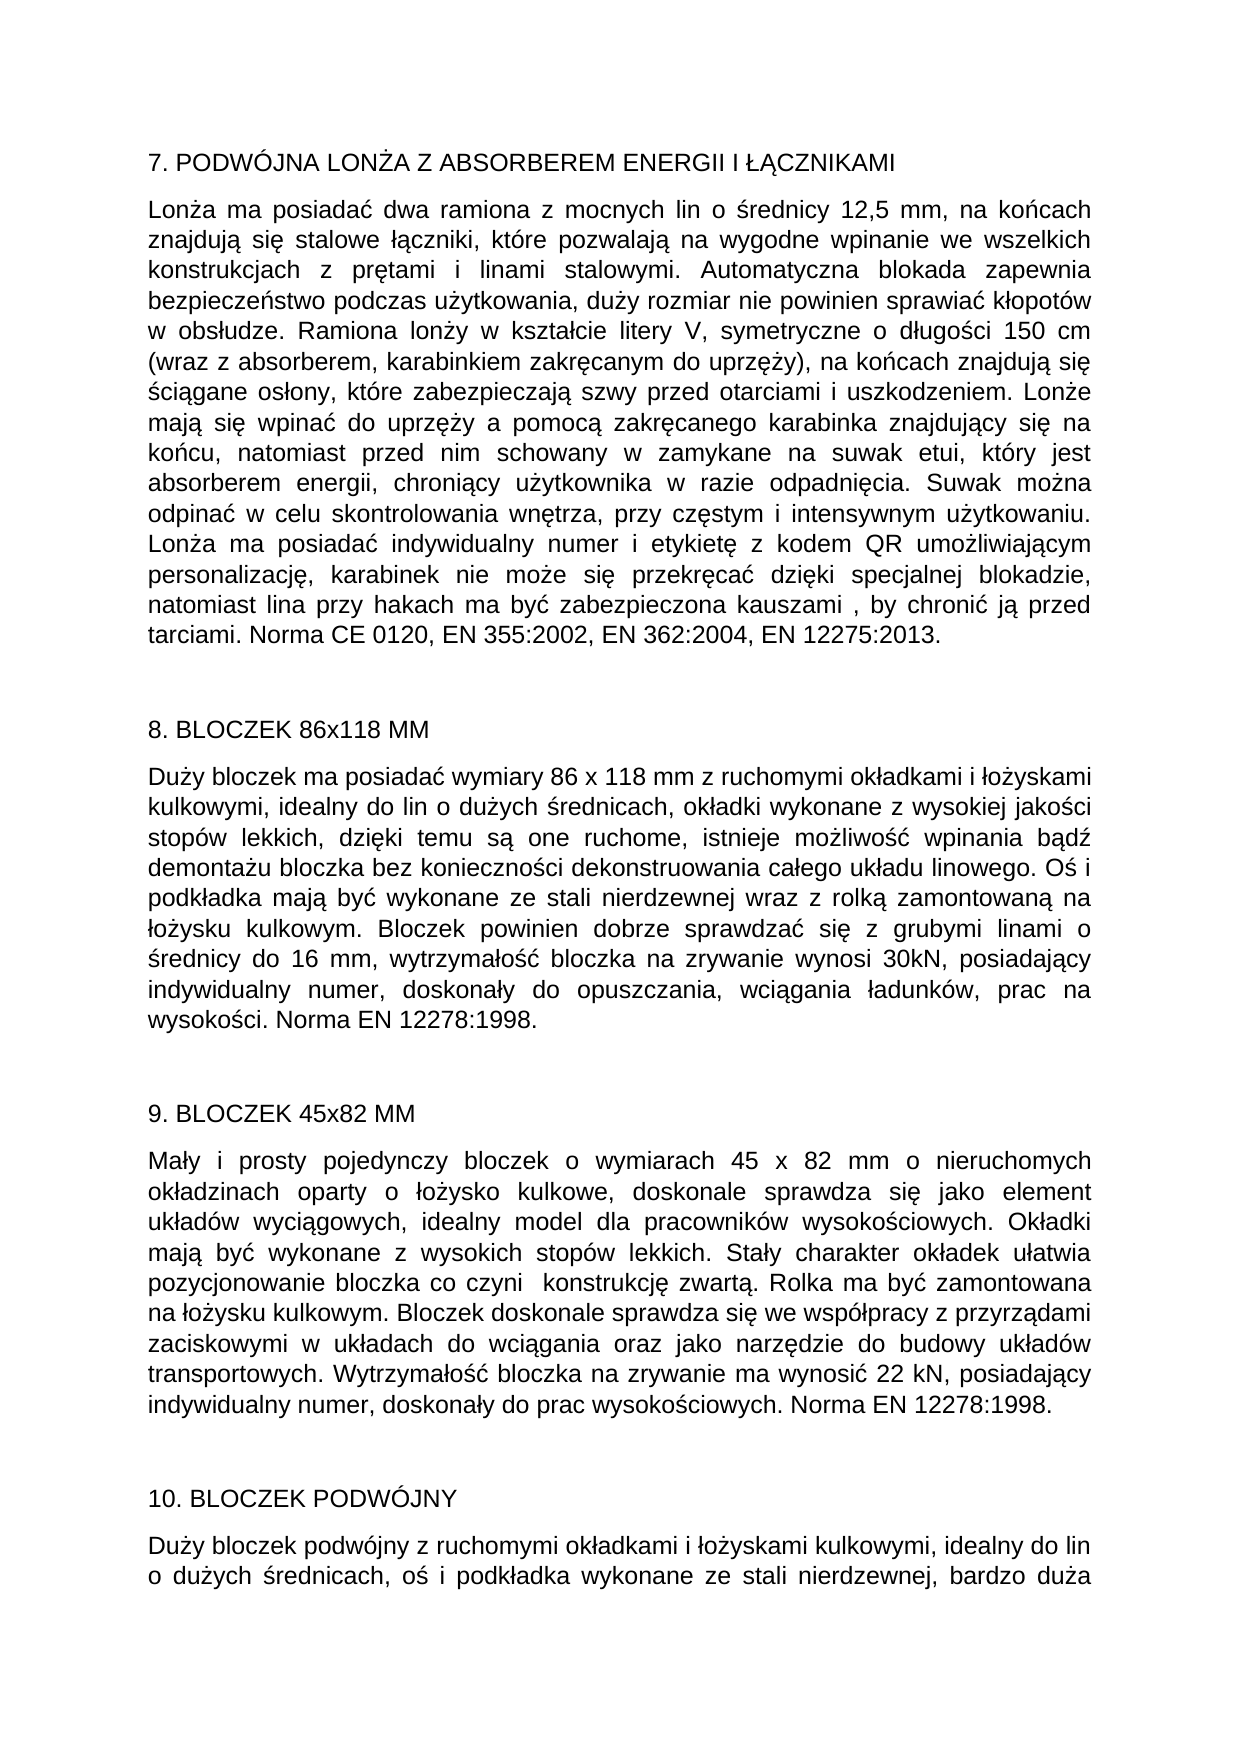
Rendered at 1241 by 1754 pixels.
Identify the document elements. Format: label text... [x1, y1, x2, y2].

text Lonża ma posiadać dwa ramiona z mocnych lin o średnicy 12,5 mm, na końcach znajdują się stalowe łączniki, które pozwalają na wygodne wpinanie we wszelkich konstrukcjach z prętami i linami stalowymi. Automatyczna blokada zapewnia bezpieczeństwo podczas użytkowania, duży rozmiar nie powinien sprawiać kłopotów w obsłudze. Ramiona lonży w kształcie litery V, symetryczne o długości 150 cm (wraz z absorberem, karabinkiem zakręcanym do uprzęży), na końcach znajdują się ściągane osłony, które zabezpieczają szwy przed otarciami i uszkodzeniem. Lonże mają się wpinać do uprzęży a pomocą zakręcanego karabinka znajdujący się na końcu, natomiast przed nim schowany w zamykane na suwak etui, który jest absorberem energii, chroniący użytkownika w razie odpadnięcia. Suwak można odpinać w celu skontrolowania wnętrza, przy częstym i intensywnym użytkowaniu. Lonża ma posiadać indywidualny numer i etykietę z kodem QR umożliwiającym personalizację, karabinek nie może się przekręcać dzięki specjalnej blokadzie, natomiast lina przy hakach ma być zabezpieczona kauszami , by chronić ją przed tarciami. Norma CE 0120, EN 355:2002, EN 362:2004, EN 12275:2013. [148, 195, 1093, 649]
text 8. BLOCZEK 86x118 MM [148, 715, 1093, 743]
text 10. BLOCZEK PODWÓJNY [148, 1484, 1093, 1513]
text Mały i prosty pojedynczy bloczek o wymiarach 45 x 82 mm o nieruchomych okładzinach oparty o łożysko kulkowe, doskonale sprawdza się jako element układów wyciągowych, idealny model dla pracowników wysokościowych. Okładki mają być wykonane z wysokich stopów lekkich. Stały charakter okładek ułatwia pozycjonowanie bloczka co czyni konstrukcję zwartą. Rolka ma być zamontowana na łożysku kulkowym. Bloczek doskonale sprawdza się we współpracy z przyrządami zaciskowymi w układach do wciągania oraz jako narzędzie do budowy układów transportowych. Wytrzymałość bloczka na zrywanie ma wynosić 22 kN, posiadający indywidualny numer, doskonały do prac wysokościowych. Norma EN 12278:1998. [148, 1146, 1093, 1418]
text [148, 1531, 1093, 1590]
text 7. PODWÓJNA LONŻA Z ABSORBEREM ENERGII I ŁĄCZNIKAMI [148, 148, 1093, 176]
text Duży bloczek ma posiadać wymiary 86 x 118 mm z ruchomymi okładkami i łożyskami kulkowymi, idealny do lin o dużych średnicach, okładki wykonane z wysokiej jakości stopów lekkich, dzięki temu są one ruchome, istnieje możliwość wpinania bądź demontażu bloczka bez konieczności dekonstruowania całego układu linowego. Oś i podkładka mają być wykonane ze stali nierdzewnej wraz z rolką zamontowaną na łożysku kulkowym. Bloczek powinien dobrze sprawdzać się z grubymi linami o średnicy do 16 mm, wytrzymałość bloczka na zrywanie wynosi 30kN, posiadający indywidualny numer, doskonały do opuszczania, wciągania ładunków, prac na wysokości. Norma EN 12278:1998. [148, 762, 1093, 1034]
text 9. BLOCZEK 45x82 MM [148, 1099, 1093, 1128]
